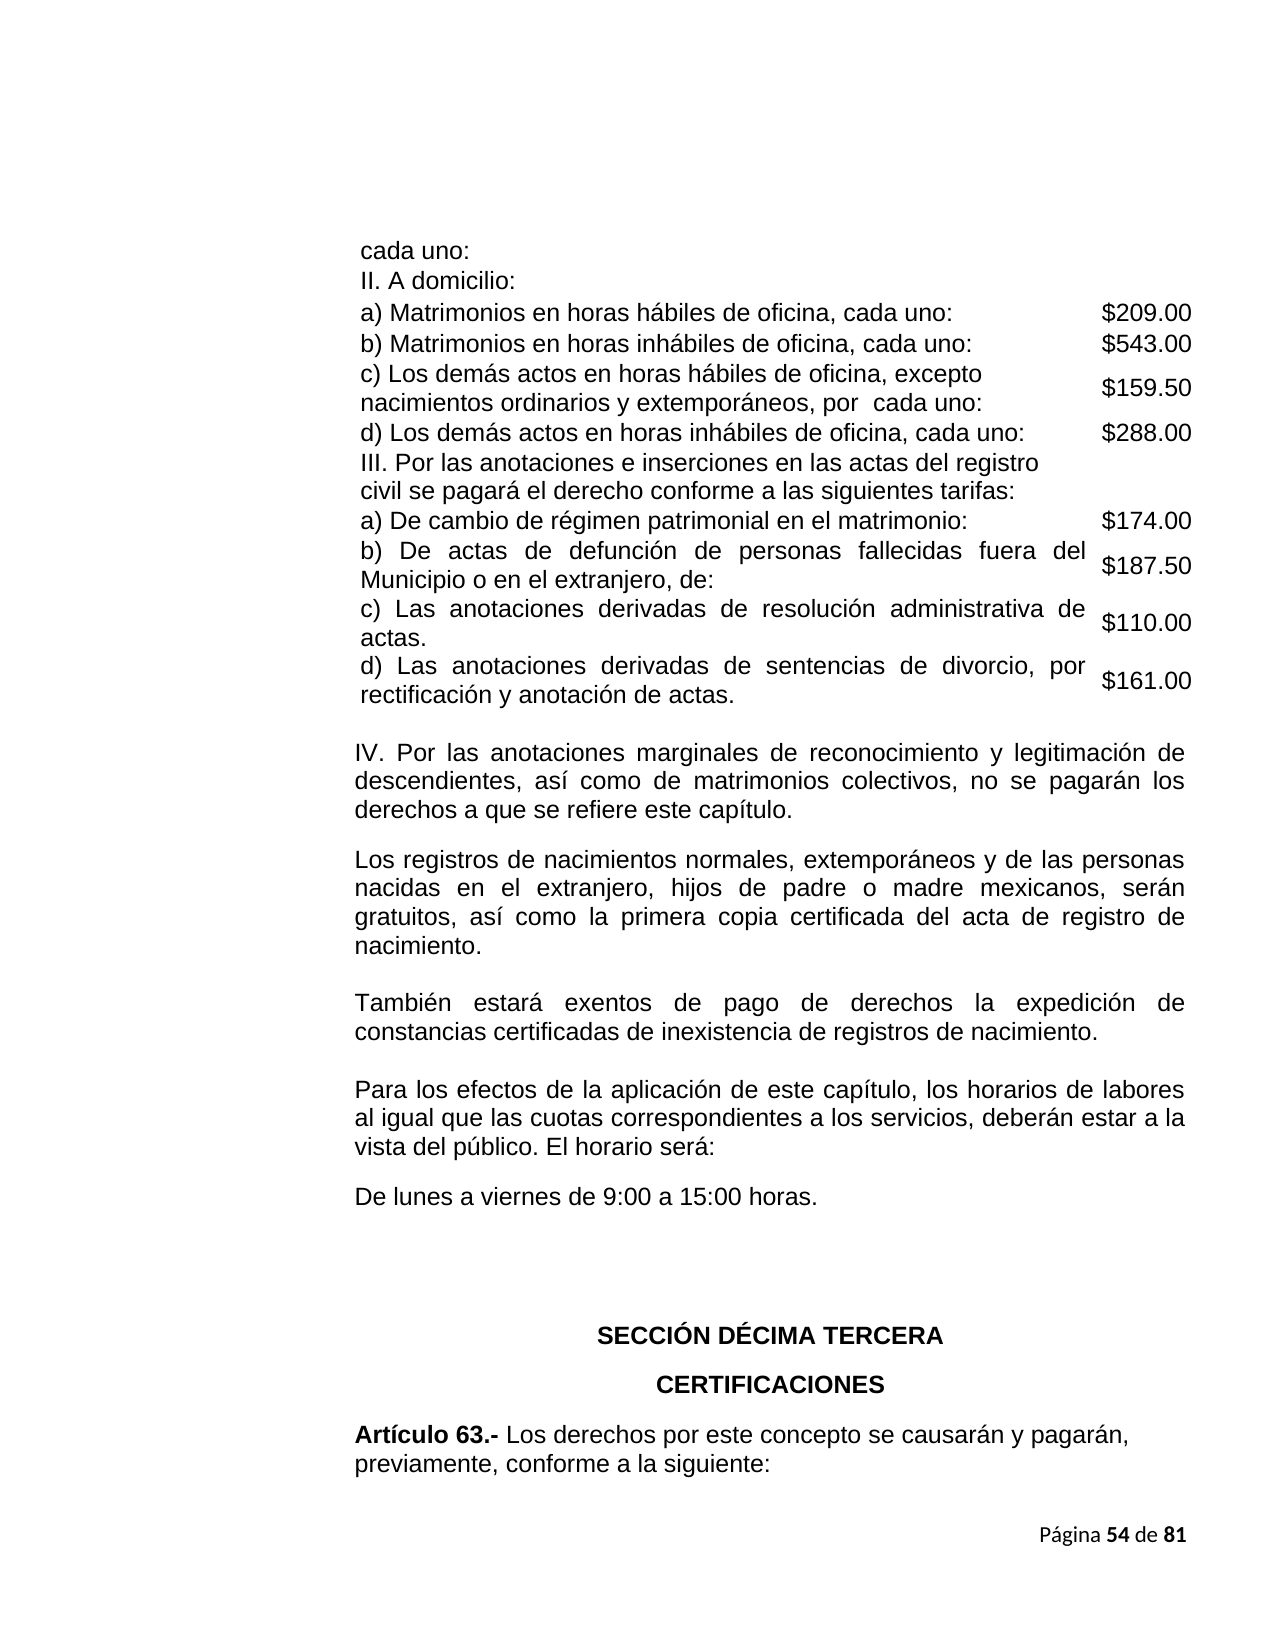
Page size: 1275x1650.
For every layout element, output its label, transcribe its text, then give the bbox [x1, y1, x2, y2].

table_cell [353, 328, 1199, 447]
text Los registros de nacimientos normales, extemporáneos y de las personas nacidas en el extranjero, hijos de padre o madre mexicanos, serán gratuitos, así como la primera copia certificada del acta de registro de nacimiento. [354, 844, 1186, 959]
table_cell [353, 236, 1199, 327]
text Para los efectos de la aplicación de este capítulo, los horarios de labores al igual que las cuotas correspondientes a los servicios, deberán estar a la vista del público. El horario será: [354, 1074, 1186, 1161]
text SECCIÓN DÉCIMA TERCERA [354, 1321, 1186, 1350]
text Artículo 63.- Los derechos por este concepto se causarán y pagarán, previamente, conforme a la siguiente: [354, 1420, 1186, 1478]
text De lunes a viernes de 9:00 a 15:00 horas. [354, 1182, 1186, 1210]
text También estará exentos de pago de derechos la expedición de constancias certificadas de inexistencia de registros de nacimiento. [354, 988, 1186, 1046]
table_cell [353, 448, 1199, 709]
text IV. Por las anotaciones marginales de reconocimiento y legitimación de descendientes, así como de matrimonios colectivos, no se pagarán los derechos a que se refiere este capítulo. [354, 737, 1186, 824]
text CERTIFICACIONES [354, 1371, 1186, 1399]
